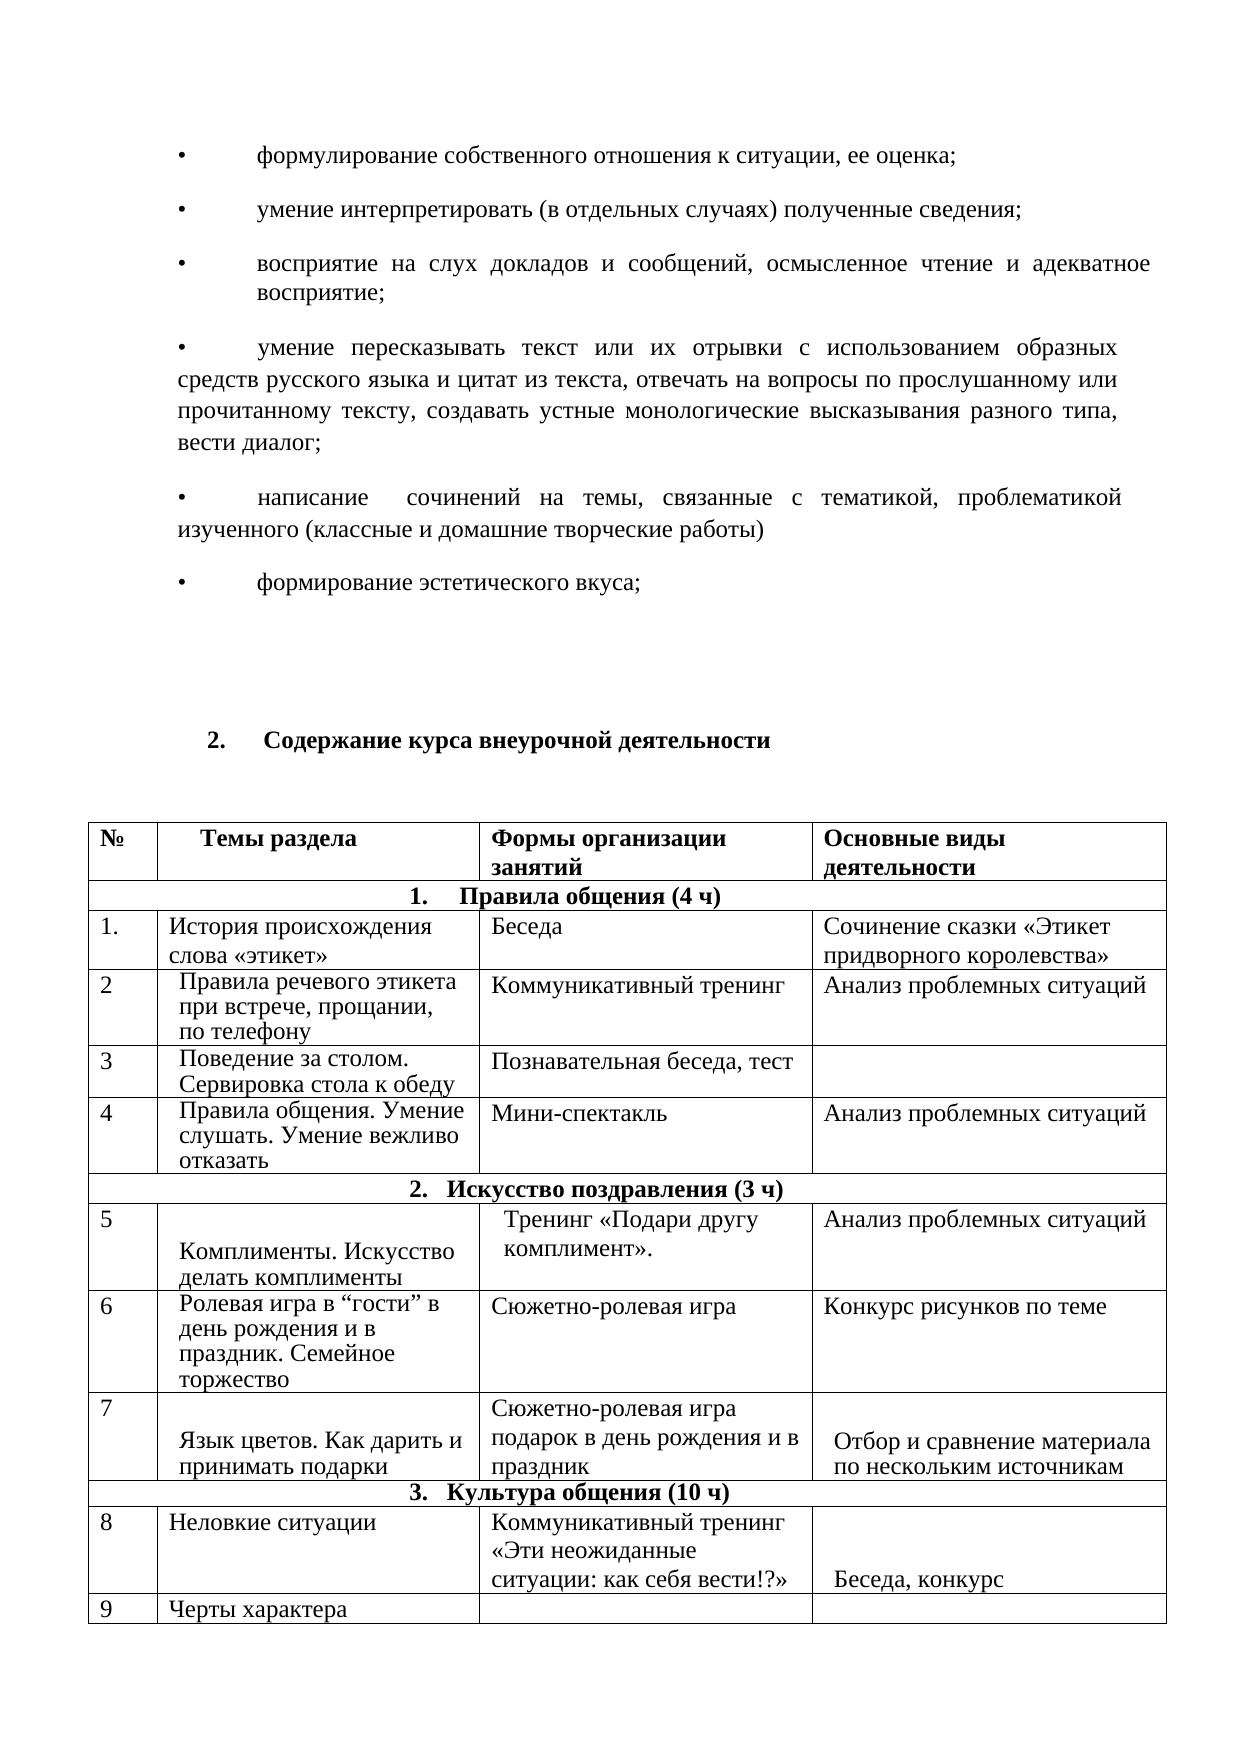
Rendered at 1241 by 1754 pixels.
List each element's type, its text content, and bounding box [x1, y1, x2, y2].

list умение пересказывать текст или их отрывки с использованием образных средств русского языка и цитат из текста, отвечать на вопросы по прослушанному или прочитанному тексту, создавать устные монологические высказывания разного типа, вести диалог; [177, 332, 1118, 456]
list написание сочинений на темы, связанные с тематикой, проблематикой изученного (классные и домашние творческие работы) [177, 482, 1122, 542]
table_cell Язык цветов. Как дарить и принимать подарки [158, 1393, 479, 1479]
table_cell Коммуникативный тренинг [480, 970, 812, 1045]
table_cell Беседа, конкурс [813, 1507, 1166, 1593]
table_header Основные виды деятельности [813, 823, 1166, 880]
table_cell Анализ проблемных ситуаций [813, 1204, 1166, 1290]
table_cell Ролевая игра в “гости” в день рождения и в праздник. Семейное торжество [158, 1291, 479, 1392]
table_header Темы раздела [158, 823, 479, 880]
list Содержание курса внеурочной деятельности [207, 726, 1062, 754]
list умение интерпретировать (в отдельных случаях) полученные сведения; [177, 194, 1152, 223]
table_cell Коммуникативный тренинг «Эти неожиданные ситуации: как себя вести!?» [480, 1507, 812, 1593]
table_cell Правила речевого этикета при встрече, прощании, по телефону [158, 970, 479, 1045]
table_cell [813, 1046, 1166, 1097]
table_cell Правила общения (4 ч) [89, 881, 1166, 910]
table_cell 3 [89, 1046, 157, 1097]
table_cell 8 [89, 1507, 157, 1593]
table_cell Культура общения (10 ч) [89, 1481, 1166, 1506]
table_cell Сюжетно-ролевая игра [480, 1291, 812, 1392]
table_cell Конкурс рисунков по теме [813, 1291, 1166, 1392]
table_cell История происхождения слова «этикет» [158, 911, 479, 969]
table_cell Правила общения. Умение слушать. Умение вежливо отказать [158, 1098, 479, 1173]
table_cell [813, 1594, 1166, 1623]
table_cell 7 [89, 1393, 157, 1479]
table_cell Неловкие ситуации [158, 1507, 479, 1593]
table_header № [89, 823, 157, 880]
table_cell 6 [89, 1291, 157, 1392]
table_cell Беседа [480, 911, 812, 969]
table_header Формы организации занятий [480, 823, 812, 880]
table_cell Комплименты. Искусство делать комплименты [158, 1204, 479, 1290]
list восприятие на слух докладов и сообщений, осмысленное чтение и адекватное восприятие; [177, 248, 1152, 306]
table_cell Отбор и сравнение материала по нескольким источникам [813, 1393, 1166, 1479]
table_cell [480, 1594, 812, 1623]
table_cell Мини-спектакль [480, 1098, 812, 1173]
list формирование эстетического вкуса; [177, 567, 1152, 596]
table_cell Черты характера [158, 1594, 479, 1623]
table_cell 5 [89, 1204, 157, 1290]
table_cell Познавательная беседа, тест [480, 1046, 812, 1097]
table_cell 4 [89, 1098, 157, 1173]
table_cell Тренинг «Подари другу комплимент». [480, 1204, 812, 1290]
table_cell Сюжетно-ролевая игра подарок в день рождения и в праздник [480, 1393, 812, 1479]
table_cell 9 [89, 1594, 157, 1623]
table_cell Поведение за столом. Сервировка стола к обеду [158, 1046, 479, 1097]
table_cell Анализ проблемных ситуаций [813, 1098, 1166, 1173]
table_cell 2 [89, 970, 157, 1045]
table_cell Искусство поздравления (3 ч) [89, 1174, 1166, 1203]
table_cell Анализ проблемных ситуаций [813, 970, 1166, 1045]
table_cell Сочинение сказки «Этикет придворного королевства» [813, 911, 1166, 969]
list формулирование собственного отношения к ситуации, ее оценка; [177, 140, 1152, 169]
table_cell 1. [89, 911, 157, 969]
